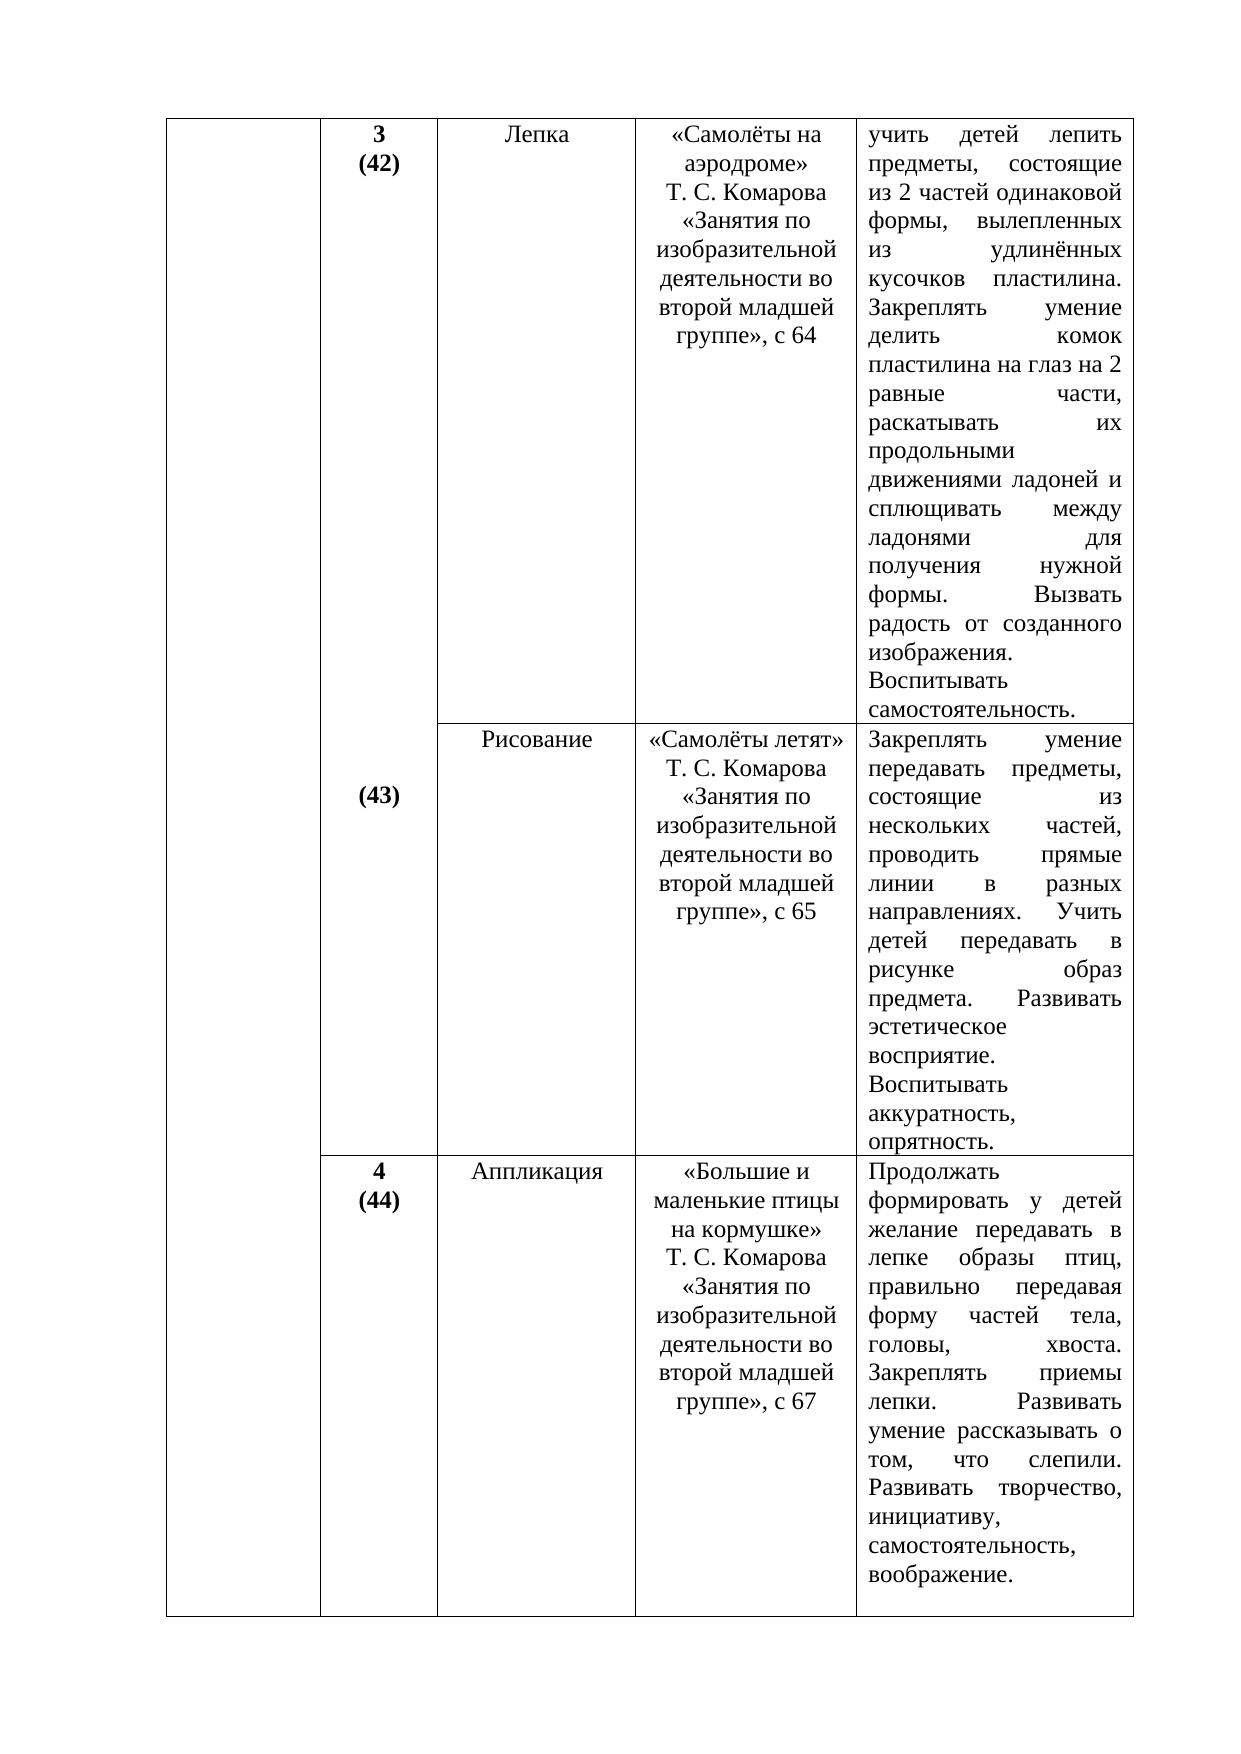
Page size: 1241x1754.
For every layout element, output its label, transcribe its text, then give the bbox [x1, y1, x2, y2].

table_cell Закреплять умение передавать предметы, состоящие из нескольких частей, проводить прямые линии в разных направлениях. Учить детей передавать в рисунке образ предмета. Развивать эстетическое восприятие. Воспитывать аккуратность, опрятность. [857, 724, 1133, 1155]
table_cell Аппликация [438, 1156, 635, 1616]
table_cell 4 (44) (45) [321, 1156, 437, 1616]
table_cell Рисование [438, 724, 635, 1155]
table_cell учить детей лепить предметы, состоящие из 2 частей одинаковой формы, вылепленных из удлинённых кусочков пластилина. Закреплять умение делить комок пластилина на глаз на 2 равные части, раскатывать их продольными движениями ладоней и сплющивать между ладонями для получения нужной формы. Вызвать радость от созданного изображения. Воспитывать самостоятельность. [857, 119, 1133, 723]
table_cell Продолжать формировать у детей желание передавать в лепке образы птиц, правильно передавая форму частей тела, головы, хвоста. Закреплять приемы лепки. Развивать умение рассказывать о том, что слепили. Развивать творчество, инициативу, самостоятельность, воображение. [857, 1156, 1133, 1616]
table_cell Лепка [438, 119, 635, 723]
table_cell «Самолёты на аэродроме» Т. С. Комарова «Занятия по изобразительной деятельности во второй младшей группе», с 64 [636, 119, 856, 723]
table_cell «Самолёты летят» Т. С. Комарова «Занятия по изобразительной деятельности во второй младшей группе», с 65 [636, 724, 856, 1155]
table_cell 3 (42) (43) [321, 119, 437, 1155]
table_cell «Большие и маленькие птицы на кормушке» Т. С. Комарова «Занятия по изобразительной деятельности во второй младшей группе», с 67 [636, 1156, 856, 1616]
